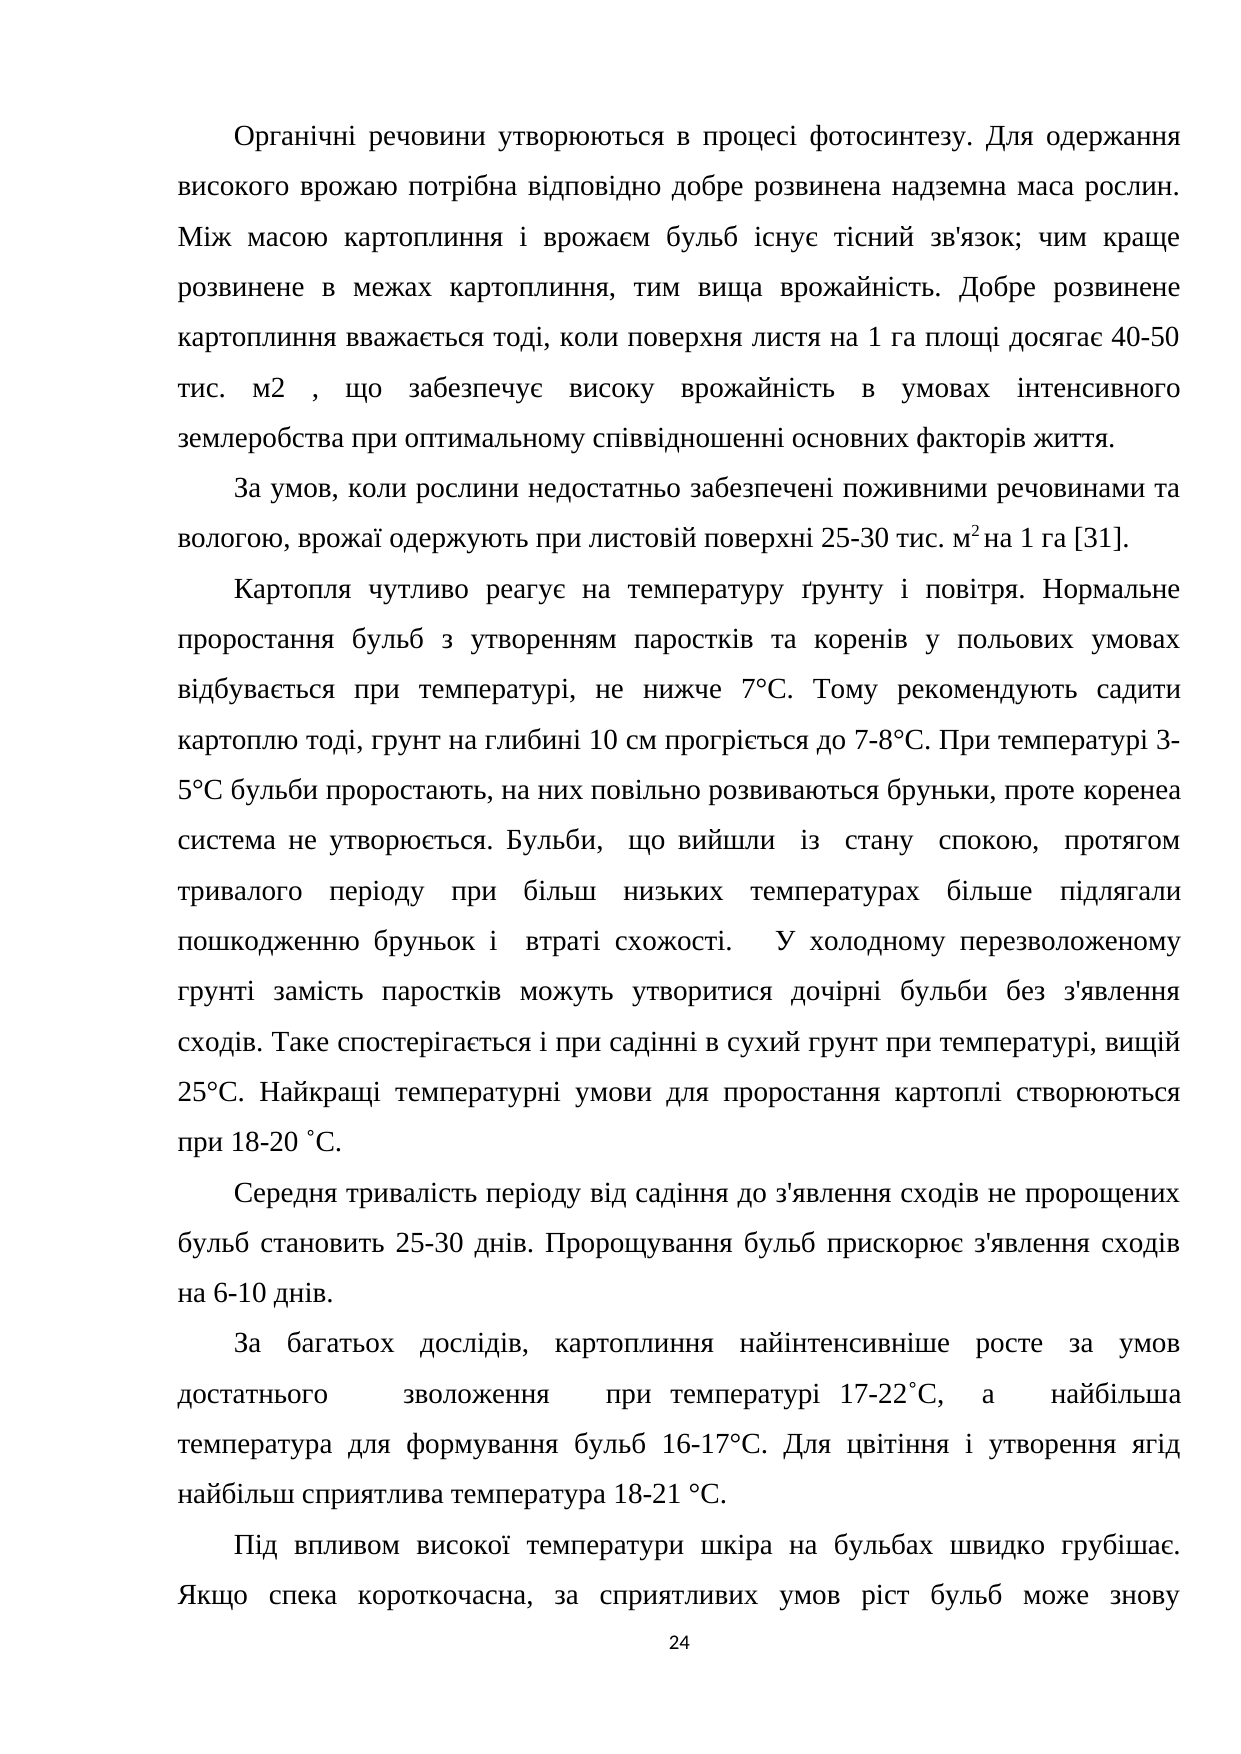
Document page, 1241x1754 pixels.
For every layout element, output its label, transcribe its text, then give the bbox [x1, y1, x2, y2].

text Органічні речовини утворюються в процесі фотосинтезу. Для одержання високого врожаю потрібна відповідно добре розвинена надземна маса рослин. Між масою картоплиння і врожаєм бульб існує тісний зв'язок; чим краще розвинене в межах картоплиння, тим вища врожайність. Добре розвинене картоплиння вважається тоді, коли поверхня листя на 1 га площі досягає 40-50 тис. м2 , що забезпечує високу врожайність в умовах інтенсивного землеробства при оптимальному співвідношенні основних факторів життя. [177, 118, 1181, 453]
text За умов, коли рослини недостатньо забезпечені поживними речовинами та вологою, врожаї одержують при листовій поверхні 25-30 тис. м2 на 1 га [31]. [177, 470, 1181, 554]
text Картопля чутливо реагує на температуру ґрунту і повітря. Нормальне проростання бульб з утворенням паростків та коренів у польових умовах відбувається при температурі, не нижче 7°С. Тому рекомендують садити картоплю тоді, грунт на глибині 10 см прогріється до 7-8°С. При температурі 3-5°С бульби проростають, на них повільно розвиваються бруньки, проте коренеа система не утворюється. Бульби, що вийшли із стану спокою, протягом тривалого періоду при більш низьких температурах більше підлягали пошкодженню бруньок і втраті схожості. У холодному перезволоженому грунті замість паростків можуть утворитися дочірні бульби без з'явлення сходів. Таке спостерігається і при садінні в сухий грунт при температурі, вищій 25°С. Найкращі температурні умови для проростання картоплі створюються при 18-20 ˚С. [177, 571, 1181, 1158]
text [177, 1527, 1181, 1611]
text За багатьох дослідів, картоплиння найінтенсивніше росте за умов достатнього зволоження при температурі 17-22˚С, а найбільша температура для формування бульб 16-17°С. Для цвітіння і утворення ягід найбільш сприятлива температура 18-21 °С. [177, 1326, 1181, 1510]
text Середня тривалість періоду від садіння до з'явлення сходів не пророщених бульб становить 25-30 днів. Пророщування бульб прискорює з'явлення сходів на 6-10 днів. [177, 1175, 1181, 1309]
